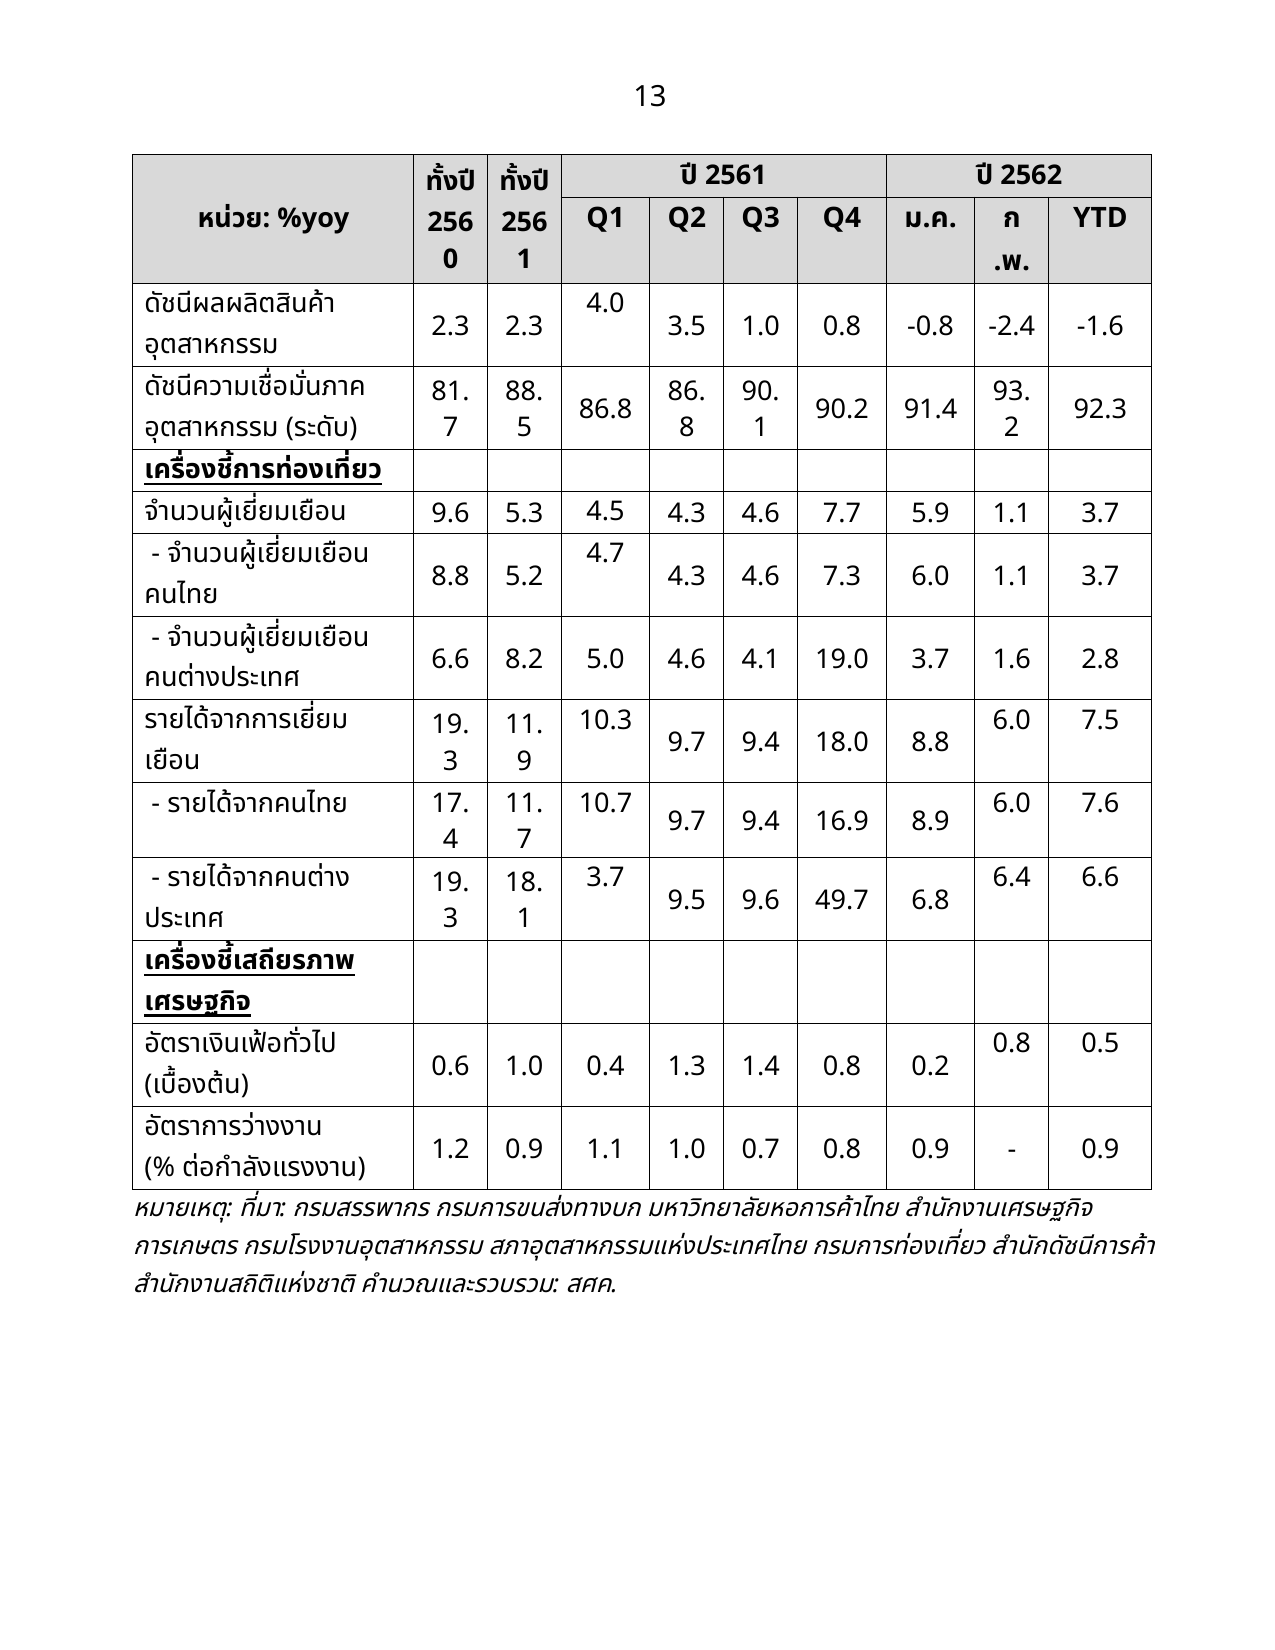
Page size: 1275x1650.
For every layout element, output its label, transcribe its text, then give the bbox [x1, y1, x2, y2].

table_header ปี 2562 [887, 155, 1151, 197]
table_cell 4.6 [650, 617, 723, 699]
table_cell -2.4 [975, 284, 1048, 366]
table_cell 1.1 [975, 534, 1048, 616]
table_cell 1.0 [724, 284, 797, 366]
table_cell 0.9 [488, 1107, 561, 1189]
table_cell 1.0 [488, 1024, 561, 1106]
table_cell 1.4 [724, 1024, 797, 1106]
table_cell 4.6 [724, 534, 797, 616]
table_cell [724, 450, 797, 491]
table_cell 7.5 [1049, 700, 1151, 782]
table_cell 2.3 [488, 284, 561, 366]
table_header ทั้งปี 2560 [414, 155, 487, 283]
table_cell 10.7 [562, 783, 649, 857]
table_cell 8.2 [488, 617, 561, 699]
table_cell 3.7 [1049, 492, 1151, 533]
table_header ทั้งปี 2561 [488, 155, 561, 283]
table_cell 0.2 [887, 1024, 974, 1106]
table_cell 7.6 [1049, 783, 1151, 857]
table_cell 3.7 [562, 858, 649, 940]
table_cell 8.8 [887, 700, 974, 782]
table_cell 90.2 [798, 367, 886, 449]
table_cell 16.9 [798, 783, 886, 857]
table_cell 11.7 [488, 783, 561, 857]
table_cell 8.9 [887, 783, 974, 857]
table_cell 7.3 [798, 534, 886, 616]
table_cell 17.4 [414, 783, 487, 857]
table_cell 86.8 [562, 367, 649, 449]
table_cell [975, 450, 1048, 491]
table_cell -1.6 [1049, 284, 1151, 366]
table_cell - [975, 1107, 1048, 1189]
table_cell รายได้จากการเยี่ยมเยือน [133, 700, 413, 782]
table_cell 49.7 [798, 858, 886, 940]
table_cell 0.8 [798, 284, 886, 366]
table_cell 4.5 [562, 492, 649, 533]
table_cell อัตราเงินเฟ้อทั่วไป (เบื้องต้น) [133, 1024, 413, 1106]
table_cell - จำนวนผู้เยี่ยมเยือนคนไทย [133, 534, 413, 616]
table_cell 11.9 [488, 700, 561, 782]
table_cell 5.9 [887, 492, 974, 533]
table_cell 3.7 [887, 617, 974, 699]
table_cell ดัชนีความเชื่อมั่นภาคอุตสาหกรรม (ระดับ) [133, 367, 413, 449]
table_cell ดัชนีผลผลิตสินค้าอุตสาหกรรม [133, 284, 413, 366]
table_cell 93.2 [975, 367, 1048, 449]
table_cell 5.3 [488, 492, 561, 533]
table_cell [1049, 450, 1151, 491]
table_cell 4.3 [650, 534, 723, 616]
table_cell 4.7 [562, 534, 649, 616]
table_cell 1.0 [650, 1107, 723, 1189]
table_cell -0.8 [887, 284, 974, 366]
table_cell [414, 941, 487, 1023]
table_cell 86.8 [650, 367, 723, 449]
table_cell 6.0 [887, 534, 974, 616]
table_cell [887, 450, 974, 491]
table_cell 3.5 [650, 284, 723, 366]
table_cell 92.3 [1049, 367, 1151, 449]
table_cell YTD [1049, 198, 1151, 283]
table_cell 2.8 [1049, 617, 1151, 699]
table_cell [650, 941, 723, 1023]
table_cell Q1 [562, 198, 649, 283]
table_cell [887, 941, 974, 1023]
table_cell [488, 450, 561, 491]
table_cell 9.4 [724, 783, 797, 857]
table_cell 3.7 [1049, 534, 1151, 616]
table_cell 0.5 [1049, 1024, 1151, 1106]
table_cell 9.7 [650, 783, 723, 857]
table_cell 6.0 [975, 783, 1048, 857]
table_cell เครื่องชี้การท่องเที่ยว [133, 450, 413, 491]
table_cell 8.8 [414, 534, 487, 616]
table_cell 88.5 [488, 367, 561, 449]
table_cell 90.1 [724, 367, 797, 449]
table_cell 6.6 [1049, 858, 1151, 940]
table_cell 0.4 [562, 1024, 649, 1106]
table_cell [488, 941, 561, 1023]
table_cell 0.8 [798, 1107, 886, 1189]
table_cell 2.3 [414, 284, 487, 366]
table_cell Q2 [650, 198, 723, 283]
text หมายเหตุ: ที่มา: กรมสรรพากร กรมการขนส่งทางบก มหาวิทยาลัยหอการค้าไทย สำนักงานเศรษฐกิจการเกษตร กรมโรงงานอุตสาหกรรม สภาอุตสาหกรรมแห่งประเทศไทย กรมการท่องเที่ยว สำนักดัชนีการค้า สำนักงานสถิติแห่งชาติ คำนวณและรวบรวม: สศค. [133, 1190, 1167, 1304]
table_cell ม.ค. [887, 198, 974, 283]
table_cell - รายได้จากคนต่างประเทศ [133, 858, 413, 940]
table_cell 0.9 [1049, 1107, 1151, 1189]
table_cell 19.3 [414, 858, 487, 940]
table_cell 6.4 [975, 858, 1048, 940]
table_cell 6.6 [414, 617, 487, 699]
table_cell 6.8 [887, 858, 974, 940]
table_cell 9.6 [724, 858, 797, 940]
table_cell 1.3 [650, 1024, 723, 1106]
table_cell 4.1 [724, 617, 797, 699]
table_cell 9.7 [650, 700, 723, 782]
table_cell 9.4 [724, 700, 797, 782]
table_cell 18.0 [798, 700, 886, 782]
table_cell จำนวนผู้เยี่ยมเยือน [133, 492, 413, 533]
table_cell 1.2 [414, 1107, 487, 1189]
table_cell 9.5 [650, 858, 723, 940]
table_cell 0.6 [414, 1024, 487, 1106]
table_cell 18.1 [488, 858, 561, 940]
table_cell 4.0 [562, 284, 649, 366]
table_cell 1.1 [562, 1107, 649, 1189]
table_cell 19.3 [414, 700, 487, 782]
table_cell Q4 [798, 198, 886, 283]
table_cell 0.8 [975, 1024, 1048, 1106]
table_cell 10.3 [562, 700, 649, 782]
table_cell อัตราการว่างงาน (% ต่อกำลังแรงงาน) [133, 1107, 413, 1189]
table_cell 7.7 [798, 492, 886, 533]
table_cell 0.7 [724, 1107, 797, 1189]
table_cell 1.1 [975, 492, 1048, 533]
table_cell [1049, 941, 1151, 1023]
table_cell [975, 941, 1048, 1023]
table_cell [562, 450, 649, 491]
table_cell 0.9 [887, 1107, 974, 1189]
table_cell 9.6 [414, 492, 487, 533]
table_cell - จำนวนผู้เยี่ยมเยือนคนต่างประเทศ [133, 617, 413, 699]
table_cell [798, 941, 886, 1023]
table_cell 1.6 [975, 617, 1048, 699]
table_header หน่วย: %yoy [133, 155, 413, 283]
table_cell 4.3 [650, 492, 723, 533]
table_cell 4.6 [724, 492, 797, 533]
table_cell 91.4 [887, 367, 974, 449]
table_cell 19.0 [798, 617, 886, 699]
table_cell [798, 450, 886, 491]
table_cell [414, 450, 487, 491]
table_cell - รายได้จากคนไทย [133, 783, 413, 857]
table_cell [562, 941, 649, 1023]
table_header ปี 2561 [562, 155, 886, 197]
table_cell เครื่องชี้เสถียรภาพเศรษฐกิจ [133, 941, 413, 1023]
table_cell [724, 941, 797, 1023]
table_cell ก.พ. [975, 198, 1048, 283]
table_cell 81.7 [414, 367, 487, 449]
table_cell [650, 450, 723, 491]
table_cell 5.0 [562, 617, 649, 699]
table_cell Q3 [724, 198, 797, 283]
table_cell 5.2 [488, 534, 561, 616]
table_cell 6.0 [975, 700, 1048, 782]
table_cell 0.8 [798, 1024, 886, 1106]
